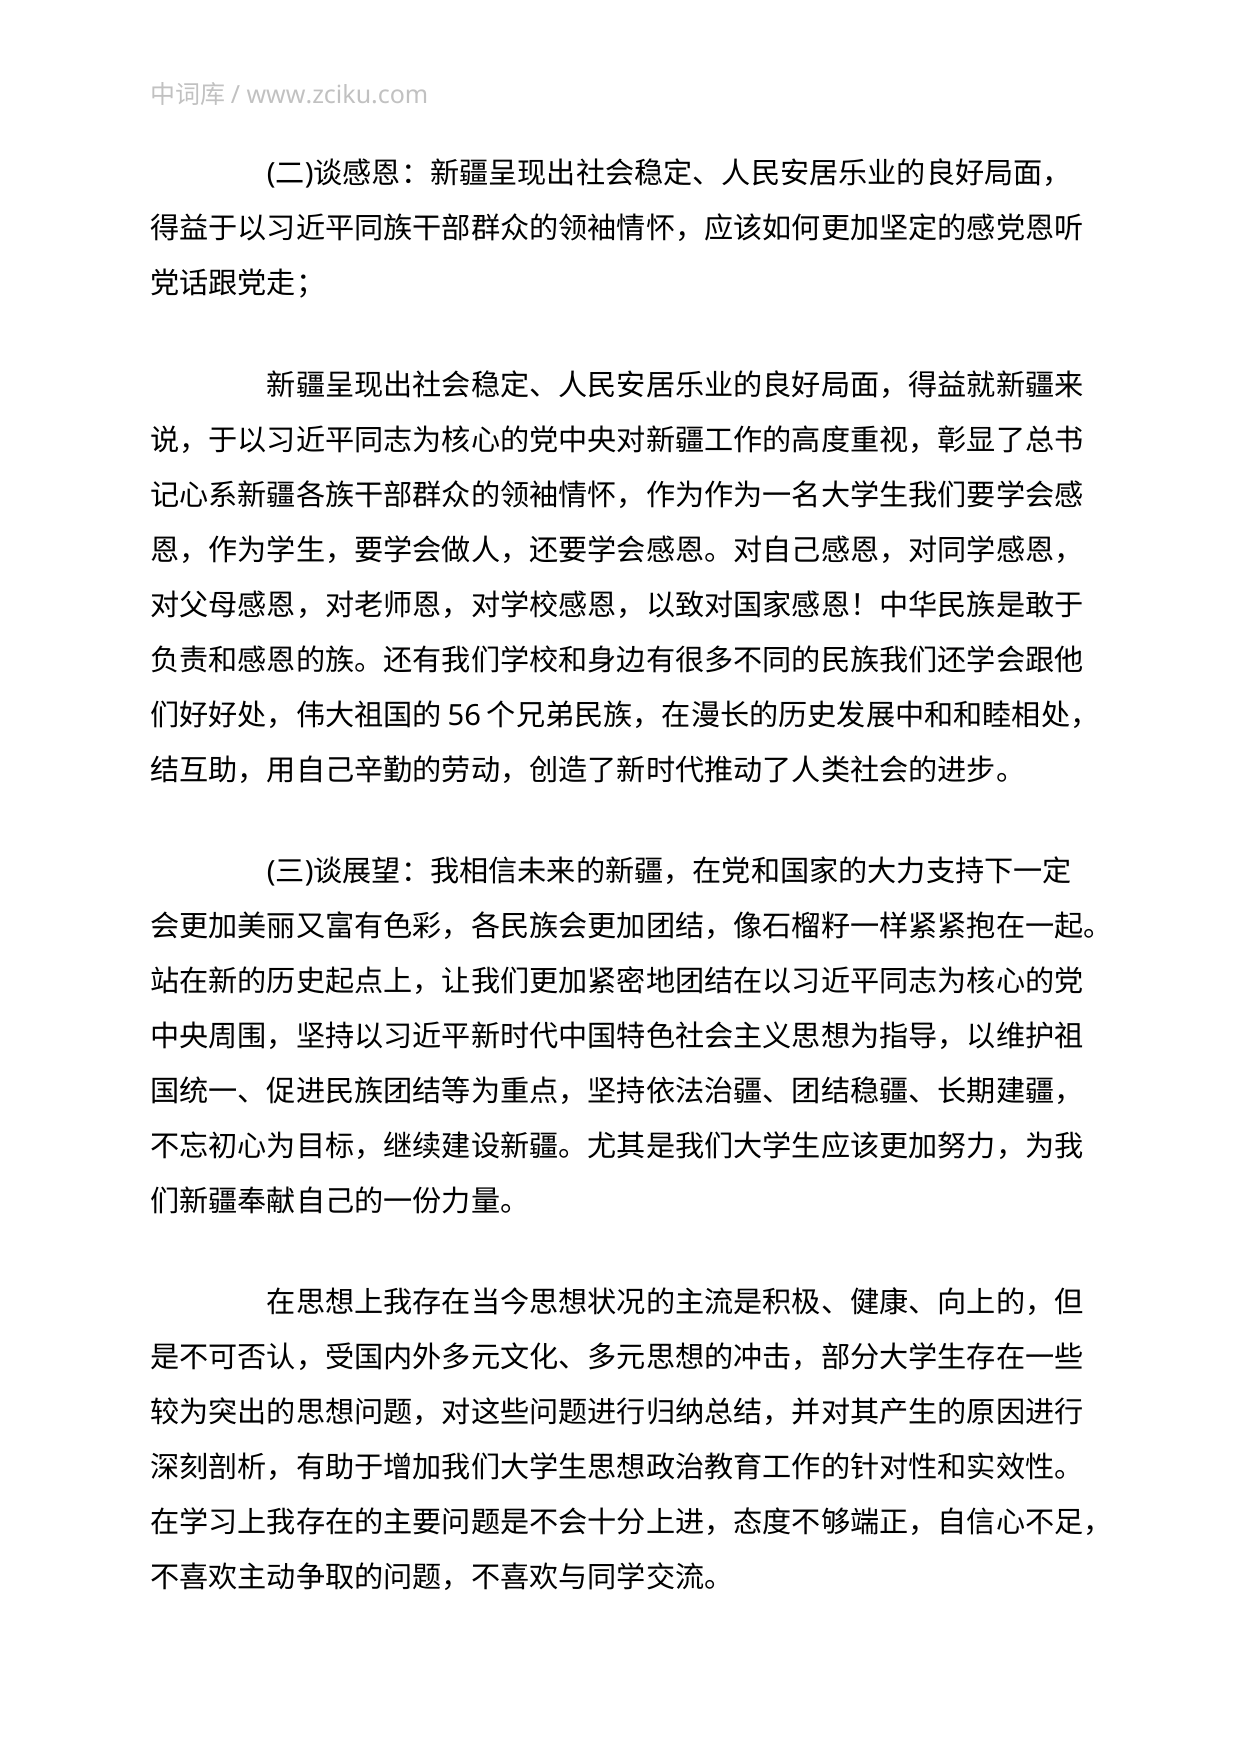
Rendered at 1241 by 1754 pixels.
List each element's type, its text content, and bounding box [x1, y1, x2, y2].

text 在思想上我存在当今思想状况的主流是积极、健康、向上的，但是不可否认，受国内外多元文化、多元思想的冲击，部分大学生存在一些较为突出的思想问题，对这些问题进行归纳总结，并对其产生的原因进行深刻剖析，有助于增加我们大学生思想政治教育工作的针对性和实效性。在学习上我存在的主要问题是不会十分上进，态度不够端正，自信心不足，不喜欢主动争取的问题，不喜欢与同学交流。 [150, 1279, 1090, 1596]
text (二)谈感恩：新疆呈现出社会稳定、人民安居乐业的良好局面，得益于以习近平同族干部群众的领袖情怀，应该如何更加坚定的感党恩听党话跟党走； [150, 150, 1090, 302]
text (三)谈展望：我相信未来的新疆，在党和国家的大力支持下一定会更加美丽又富有色彩，各民族会更加团结，像石榴籽一样紧紧抱在一起。站在新的历史起点上，让我们更加紧密地团结在以习近平同志为核心的党中央周围，坚持以习近平新时代中国特色社会主义思想为指导，以维护祖国统一、促进民族团结等为重点，坚持依法治疆、团结稳疆、长期建疆，不忘初心为目标，继续建设新疆。尤其是我们大学生应该更加努力，为我们新疆奉献自己的一份力量。 [150, 848, 1090, 1219]
text 新疆呈现出社会稳定、人民安居乐业的良好局面，得益就新疆来说，于以习近平同志为核心的党中央对新疆工作的高度重视，彰显了总书记心系新疆各族干部群众的领袖情怀，作为作为一名大学生我们要学会感恩，作为学生，要学会做人，还要学会感恩。对自己感恩，对同学感恩，对父母感恩，对老师恩，对学校感恩，以致对国家感恩！中华民族是敢于负责和感恩的族。还有我们学校和身边有很多不同的民族我们还学会跟他们好好处，伟大祖国的56个兄弟民族，在漫长的历史发展中和和睦相处，结互助，用自己辛勤的劳动，创造了新时代推动了人类社会的进步。 [150, 362, 1090, 788]
